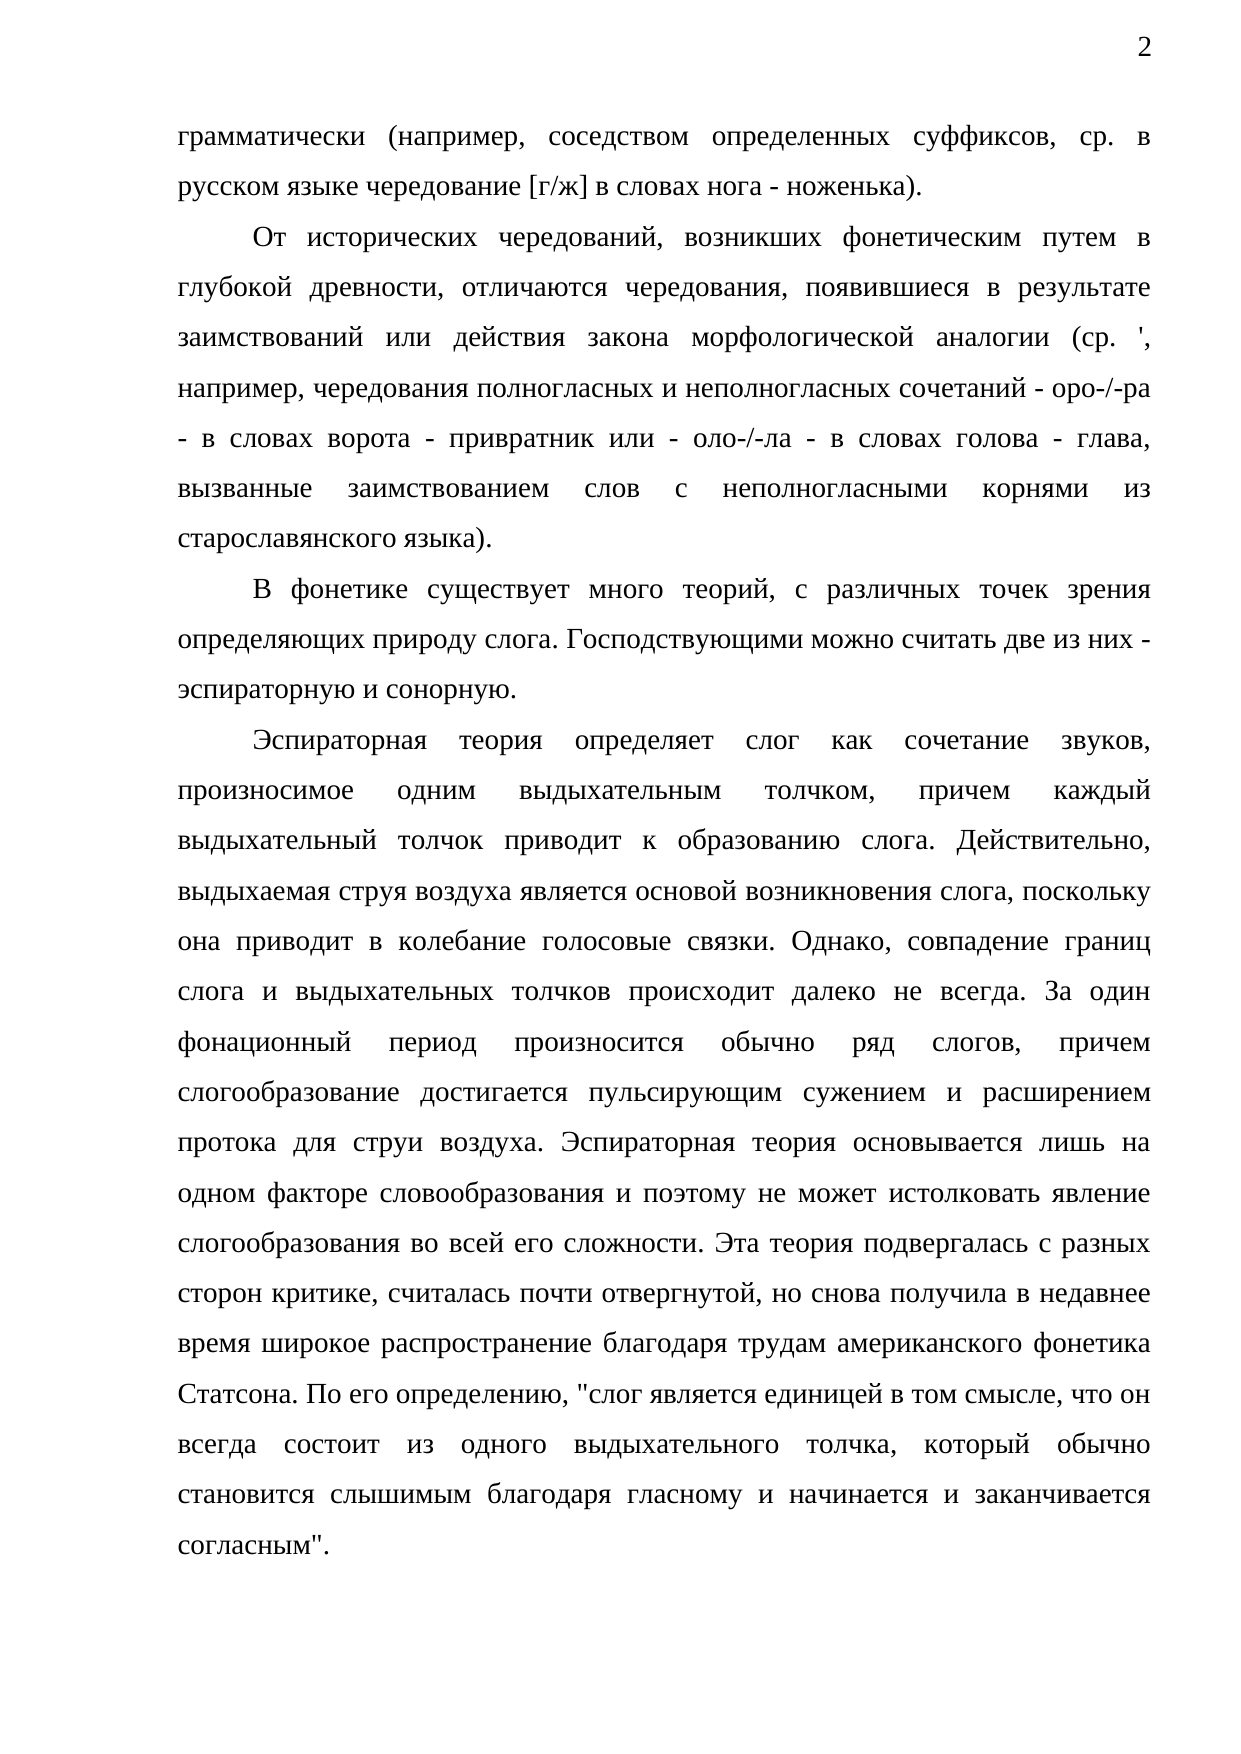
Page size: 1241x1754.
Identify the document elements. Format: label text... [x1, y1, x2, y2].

text От исторических чередований, возникших фонетическим путем в глубокой древности, отличаются чередования, появившиеся в результате заимствований или действия закона морфологической аналогии (ср. ', например, чередования полногласных и неполногласных сочетаний - оро-/-ра - в словах ворота - привратник или - оло-/-ла - в словах голова - глава, вызванные заимствованием слов с неполногласными корнями из старославянского языка). [177, 219, 1152, 554]
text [177, 118, 1152, 202]
text Эспираторная теория определяет слог как сочетание звуков, произносимое одним выдыхательным толчком, причем каждый выдыхательный толчок приводит к образованию слога. Действительно, выдыхаемая струя воздуха является основой возникновения слога, поскольку она приводит в колебание голосовые связки. Однако, совпадение границ слога и выдыхательных толчков происходит далеко не всегда. За один фонационный период произносится обычно ряд слогов, причем слогообразование достигается пульсирующим сужением и расширением протока для струи воздуха. Эспираторная теория основывается лишь на одном факторе словообразования и поэтому не может истолковать явление слогообразования во всей его сложности. Эта теория подвергалась с разных сторон критике, считалась почти отвергнутой, но снова получила в недавнее время широкое распространение благодаря трудам американского фонетика Статсона. По его определению, "слог является единицей в том смысле, что он всегда состоит из одного выдыхательного толчка, который обычно становится слышимым благодаря гласному и начинается и заканчивается согласным". [177, 722, 1152, 1560]
text В фонетике существует много теорий, с различных точек зрения определяющих природу слога. Господствующими можно считать две из них - эспираторную и сонорную. [177, 571, 1152, 705]
